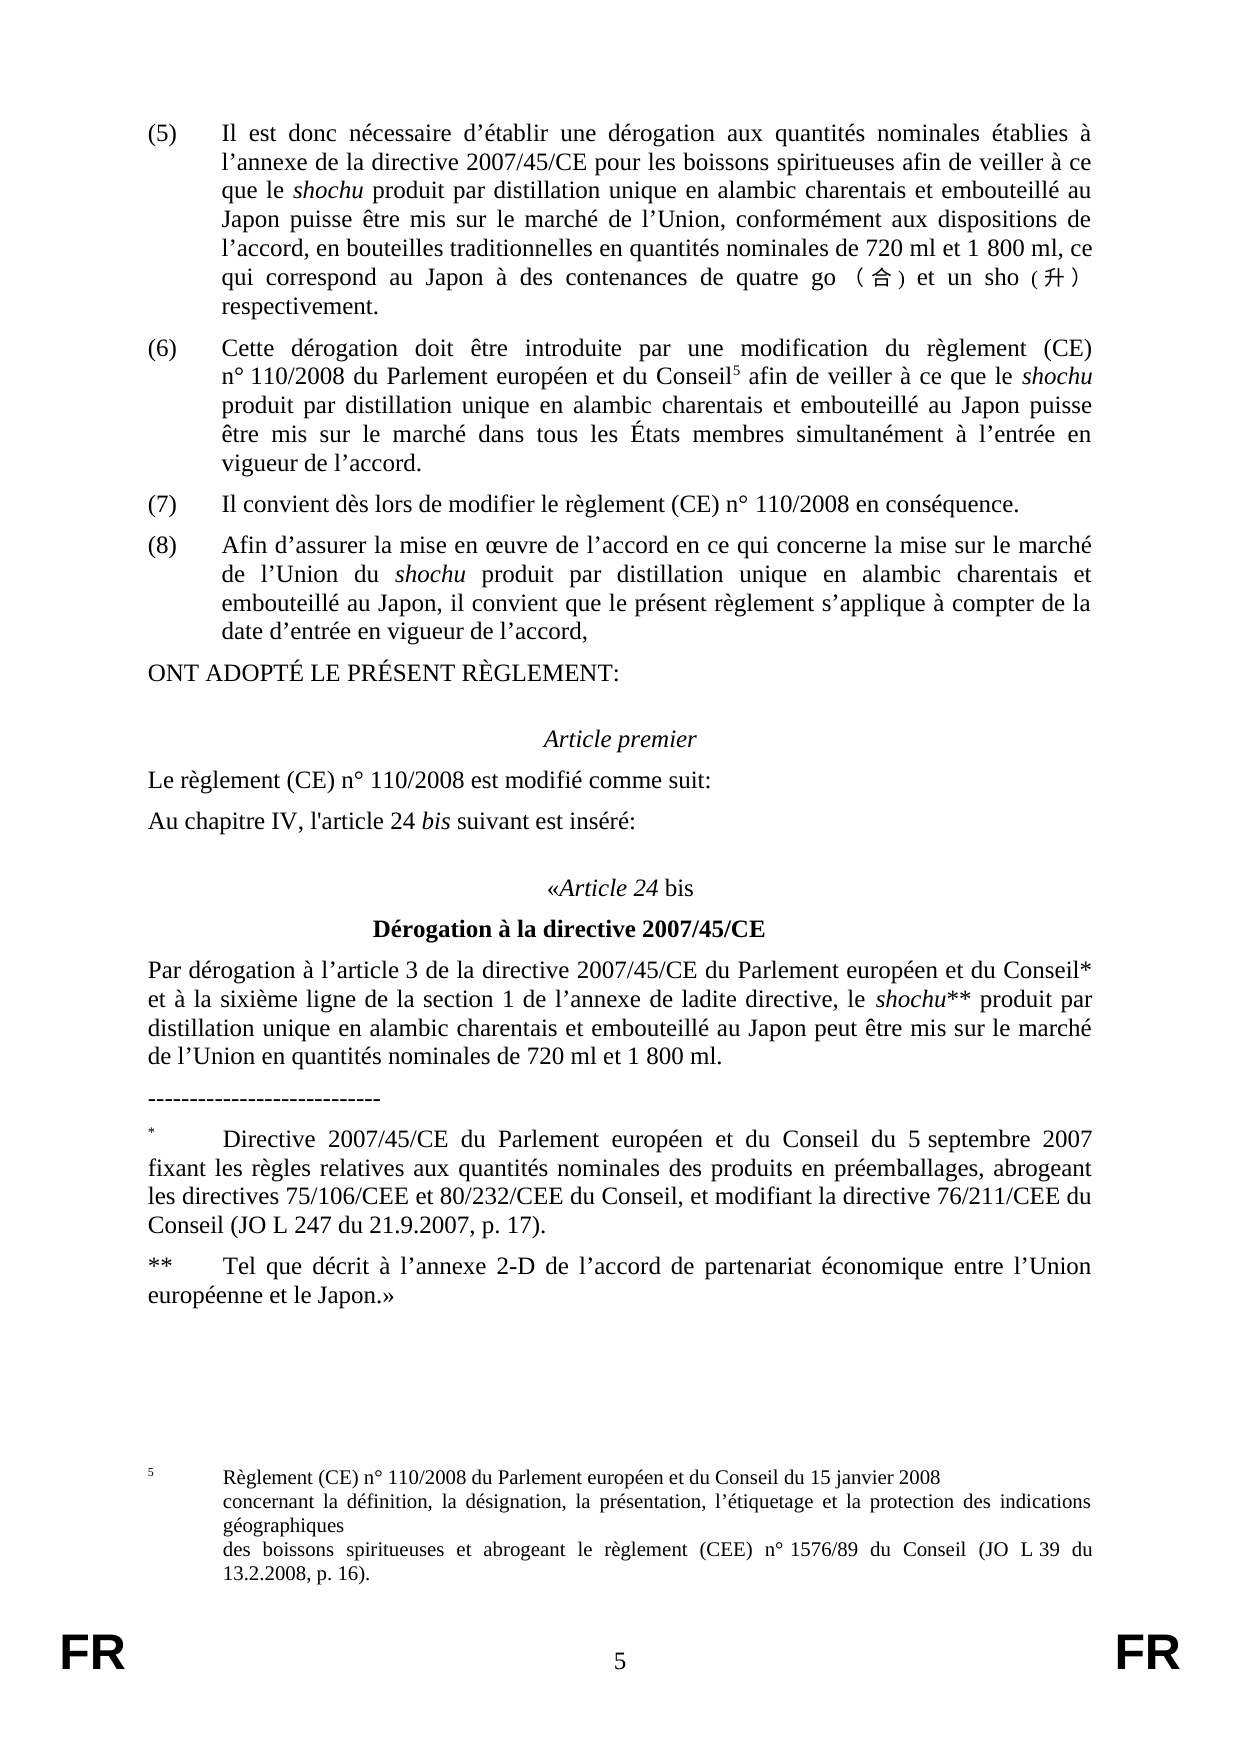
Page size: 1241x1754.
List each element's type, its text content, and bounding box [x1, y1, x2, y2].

text (8) Afin d’assurer la mise en œuvre de l’accord en ce qui concerne la mise sur le marché de l’Union du shochu produit par distillation unique en alambic charentais et embouteillé au Japon, il convient que le présent règlement s’applique à compter de la date d’entrée en vigueur de l’accord, [148, 530, 1093, 645]
text ---------------------------- [148, 1083, 1093, 1111]
text (5) Il est donc nécessaire d’établir une dérogation aux quantités nominales établies à l’annexe de la directive 2007/45/CE pour les boissons spiritueuses afin de veiller à ce que le shochu produit par distillation unique en alambic charentais et embouteillé au Japon puisse être mis sur le marché de l’Union, conformément aux dispositions de l’accord, en bouteilles traditionnelles en quantités nominales de 720 ml et 1 800 ml, ce qui correspond au Japon à des contenances de quatre go（合) et un sho (升） respectivement. [148, 118, 1093, 320]
text (6) Cette dérogation doit être introduite par une modification du règlement (CE) n° 110/2008 du Parlement européen et du Conseil afin de veiller à ce que le shochu produit par distillation unique en alambic charentais et embouteillé au Japon puisse être mis sur le marché dans tous les États membres simultanément à l’entrée en vigueur de l’accord. [148, 333, 1093, 476]
text * Directive 2007/45/CE du Parlement européen et du Conseil du 5 septembre 2007 fixant les règles relatives aux quantités nominales des produits en préemballages, abrogeant les directives 75/106/CEE et 80/232/CEE du Conseil, et modifiant la directive 76/211/CEE du Conseil (JO L 247 du 21.9.2007, p. 17). [148, 1124, 1093, 1239]
text (7) Il convient dès lors de modifier le règlement (CE) n° 110/2008 en conséquence. [148, 489, 1093, 518]
text ** Tel que décrit à l’annexe 2-D de l’accord de partenariat économique entre l’Union européenne et le Japon.» [148, 1251, 1093, 1309]
text Dérogation à la directive 2007/45/CE [298, 914, 1093, 943]
text Par dérogation à l’article 3 de la directive 2007/45/CE du Parlement européen et du Conseil* et à la sixième ligne de la section 1 de l’annexe de ladite directive, le shochu** produit par distillation unique en alambic charentais et embouteillé au Japon peut être mis sur le marché de l’Union en quantités nominales de 720 ml et 1 800 ml. [148, 955, 1093, 1070]
text «Article 24 bis [148, 873, 1093, 901]
text Article premier [148, 724, 1093, 753]
text Au chapitre IV, l'article 24 bis suivant est inséré: [148, 806, 1093, 835]
text Le règlement (CE) n° 110/2008 est modifié comme suit: [148, 765, 1093, 794]
text ONT ADOPTÉ LE PRÉSENT RÈGLEMENT: [148, 658, 1093, 686]
